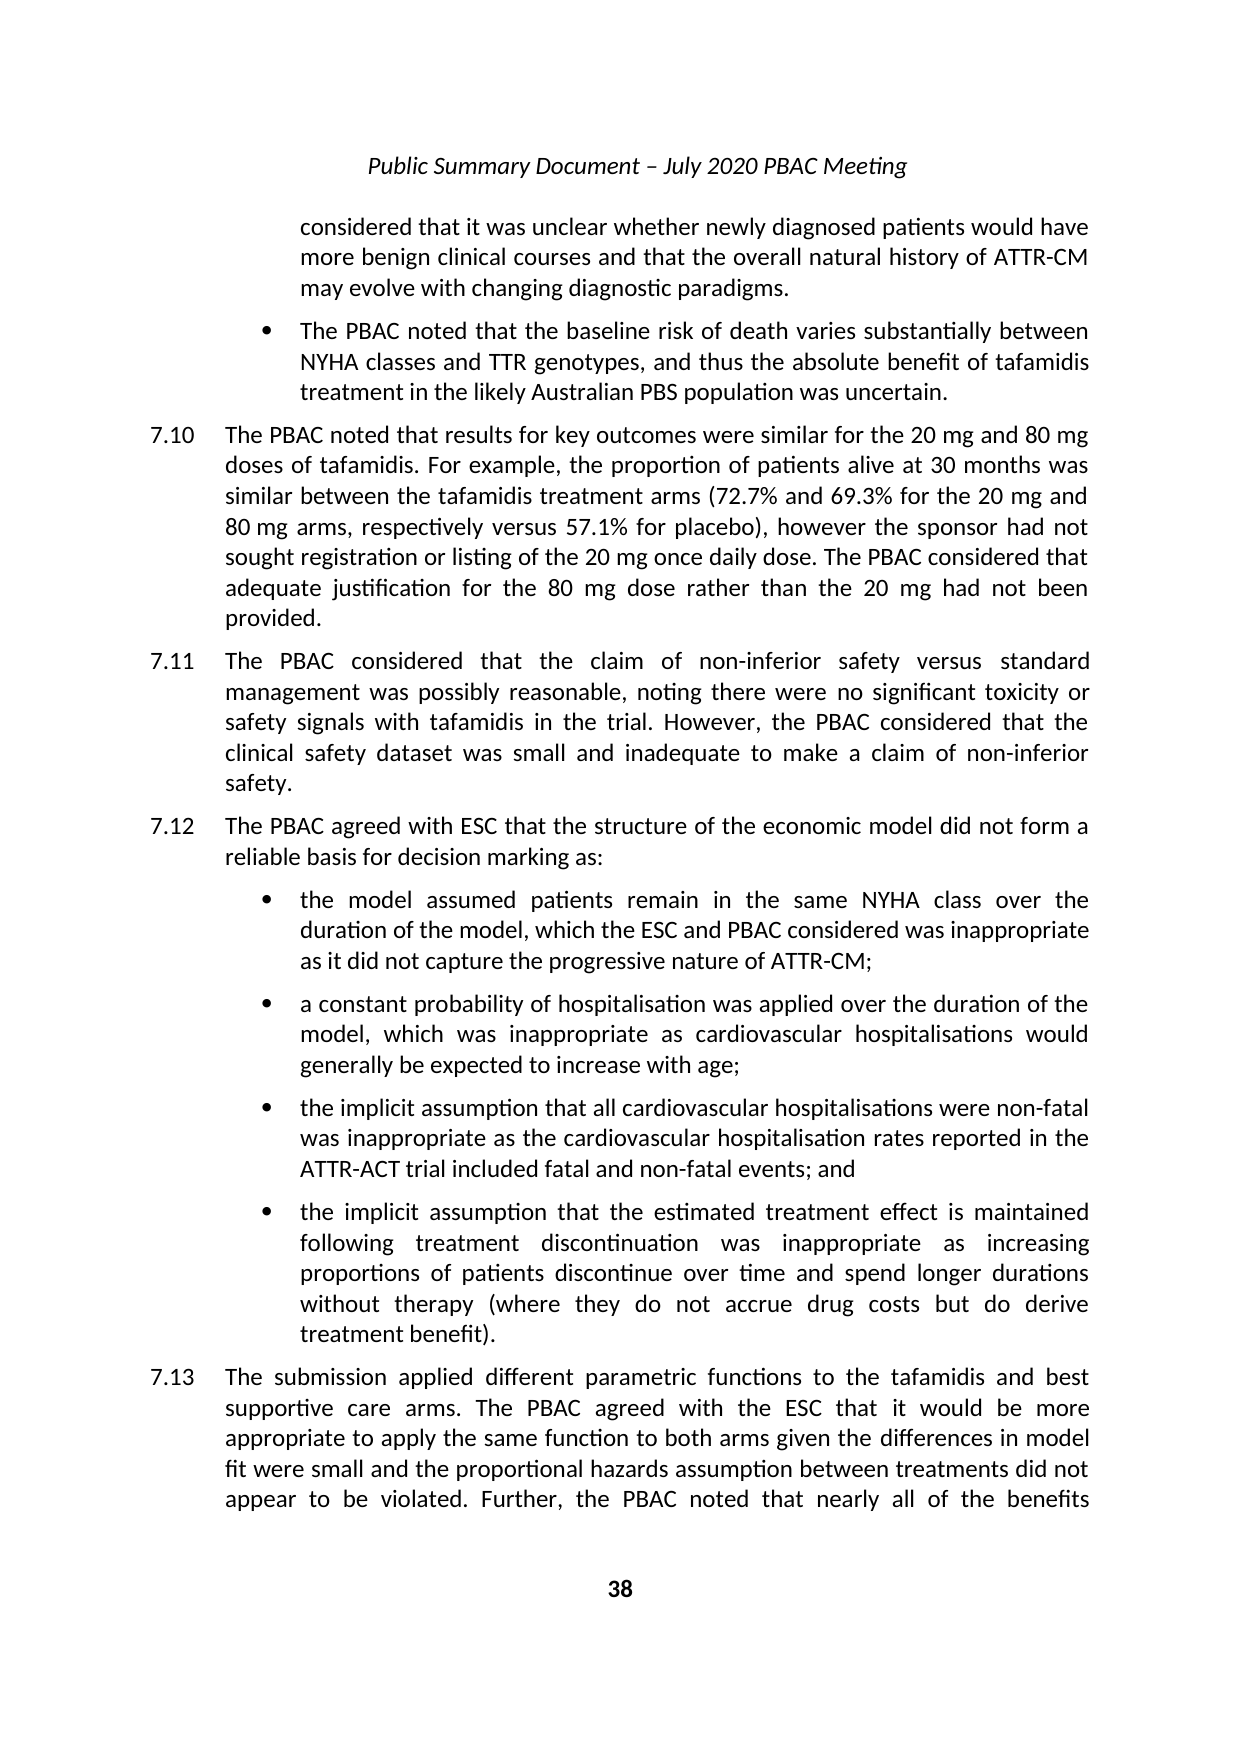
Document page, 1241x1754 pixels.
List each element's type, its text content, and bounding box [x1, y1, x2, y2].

text The PBAC noted that results for key outcomes were similar for the 20 mg and 80 mg doses of tafamidis. For example, the proportion of patients alive at 30 months was similar between the tafamidis treatment arms (72.7% and 69.3% for the 20 mg and 80 mg arms, respectively versus 57.1% for placebo), however the sponsor had not sought registration or listing of the 20 mg once daily dose. The PBAC considered that adequate justification for the 80 mg dose rather than the 20 mg had not been provided. [150, 419, 1090, 633]
list the implicit assumption that all cardiovascular hospitalisations were non-fatal was inappropriate as the cardiovascular hospitalisation rates reported in the ATTR-ACT trial included fatal and non-fatal events; and [262, 1092, 1090, 1184]
list The PBAC noted that the baseline risk of death varies substantially between NYHA classes and TTR genotypes, and thus the absolute benefit of tafamidis treatment in the likely Australian PBS population was uncertain. [262, 315, 1090, 407]
list the implicit assumption that the estimated treatment effect is maintained following treatment discontinuation was inappropriate as increasing proportions of patients discontinue over time and spend longer durations without therapy (where they do not accrue drug costs but do derive treatment benefit). [262, 1196, 1090, 1349]
text The PBAC agreed with ESC that the structure of the economic model did not form a reliable basis for decision marking as: [150, 810, 1090, 871]
list the model assumed patients remain in the same NYHA class over the duration of the model, which the ESC and PBAC considered was inappropriate as it did not capture the progressive nature of ATTR-CM; [262, 884, 1090, 976]
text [150, 1361, 1090, 1514]
list a constant probability of hospitalisation was applied over the duration of the model, which was inappropriate as cardiovascular hospitalisations would generally be expected to increase with age; [262, 988, 1090, 1079]
text The PBAC considered that the claim of non-inferior safety versus standard management was possibly reasonable, noting there were no significant toxicity or safety signals with tafamidis in the trial. However, the PBAC considered that the clinical safety dataset was small and inadequate to make a claim of non-inferior safety. [150, 645, 1090, 798]
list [262, 211, 1090, 303]
